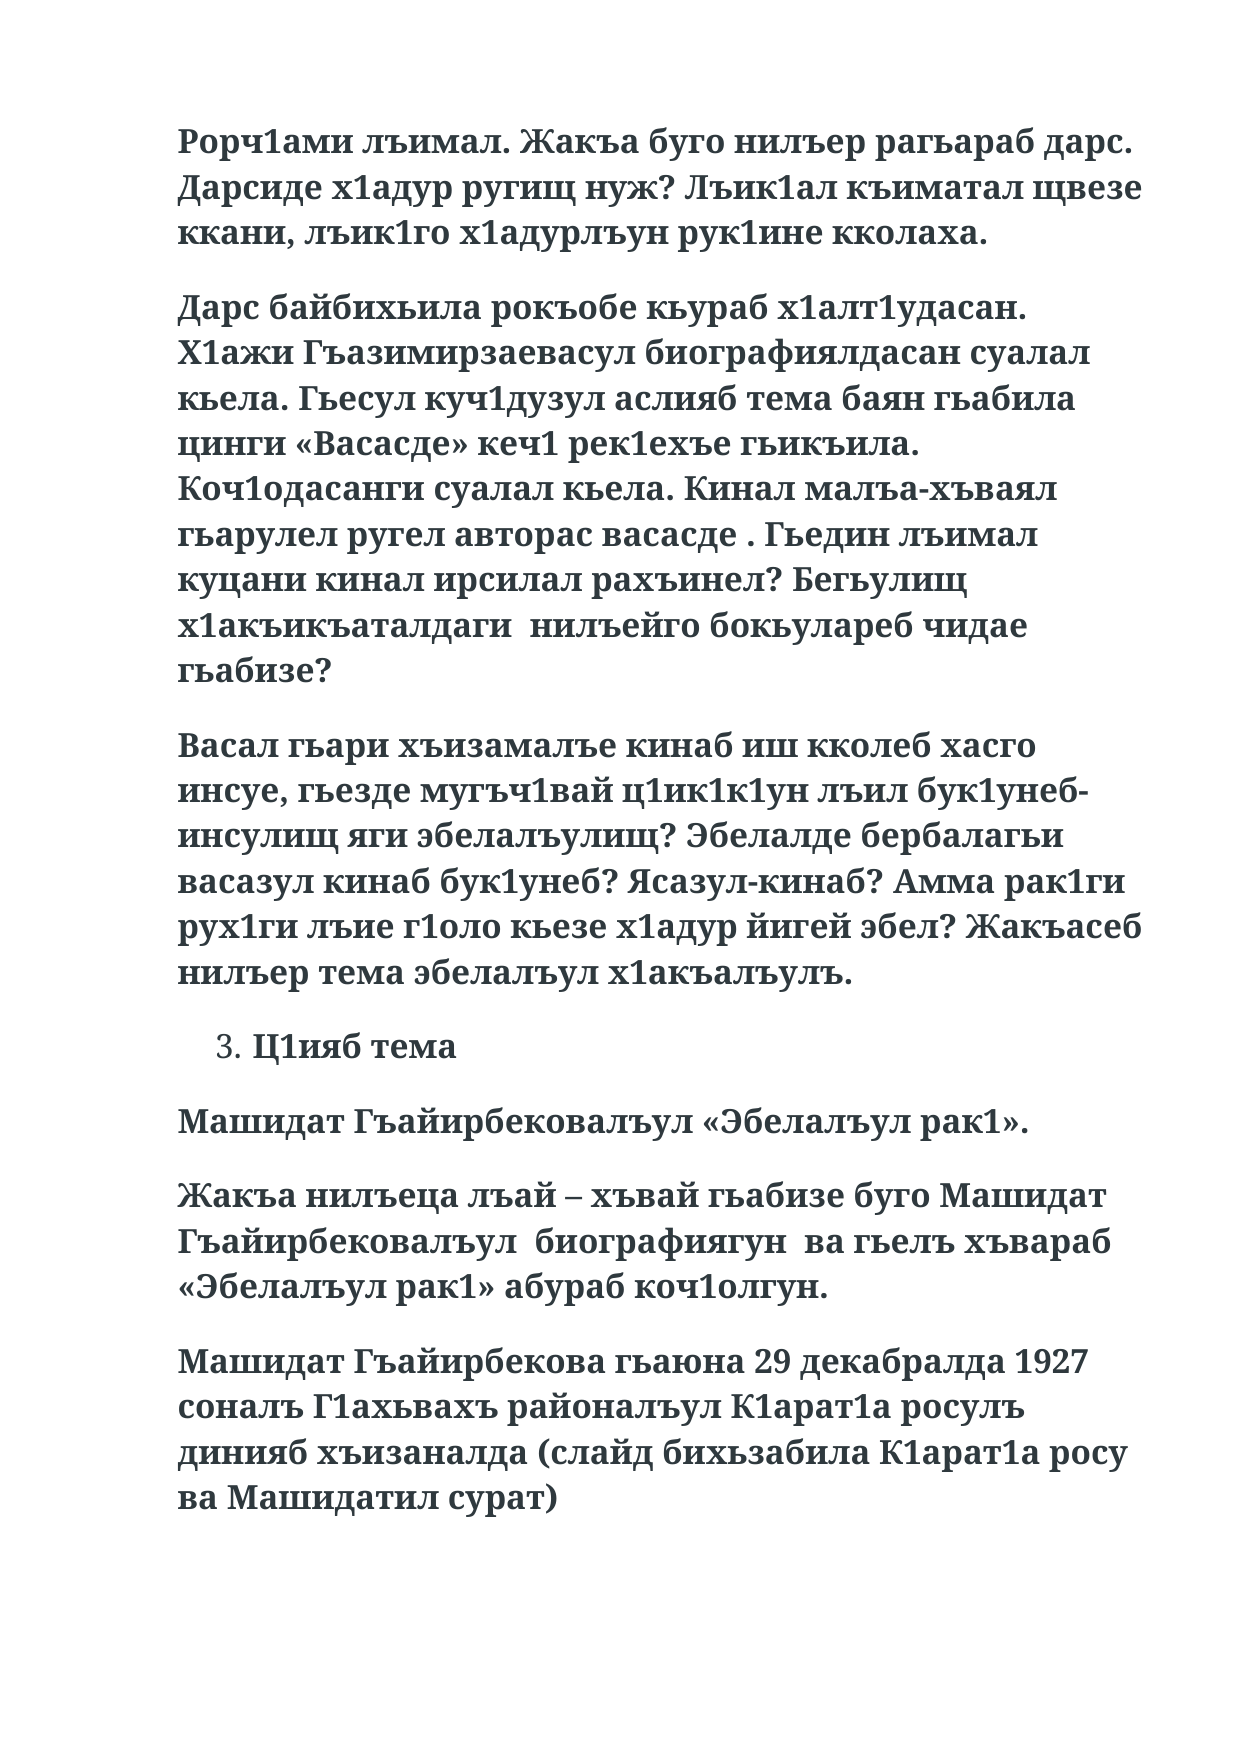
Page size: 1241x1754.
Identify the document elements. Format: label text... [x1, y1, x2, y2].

text Дарс байбихьила рокъобе кьураб х1алт1удасан. Х1ажи Гъазимирзаевасул биографиялдасан суалал кьела. Гьесул куч1дузул аслияб тема баян гьабила цинги «Васасде» кеч1 рек1ехъе гьикъила. Коч1одасанги суалал кьела. Кинал малъа-хъваял гьарулел ругел авторас васасде . Гьедин лъимал куцани кинал ирсилал рахъинел? Бегьулищ х1акъикъаталдаги нилъейго бокьулареб чидае гьабизе? [177, 283, 1152, 692]
text Машидат Гъайирбекова гьаюна 29 декабралда 1927 соналъ Г1ахьвахъ районалъул К1арат1а росулъ динияб хъизаналда (слайд бихьзабила К1арат1а росу ва Машидатил сурат) [177, 1338, 1152, 1519]
text Жакъа нилъеца лъай – хъвай гьабизе буго Машидат Гъайирбековалъул биографиягун ва гьелъ хъвараб «Эбелалъул рак1» абураб коч1олгун. [177, 1172, 1152, 1308]
text Рорч1ами лъимал. Жакъа буго нилъер рагьараб дарс. Дарсиде х1адур ругищ нуж? Лъик1ал къиматал щвезе ккани, лъик1го х1адурлъун рук1ине кколаха. [177, 118, 1152, 254]
text Васал гьари хъизамалъе кинаб иш кколеб хасго инсуе, гьезде мугъч1вай ц1ик1к1ун лъил бук1унеб-инсулищ яги эбелалъулищ? Эбелалде бербалагьи васазул кинаб бук1унеб? Ясазул-кинаб? Амма рак1ги рух1ги лъие г1оло кьезе х1адур йигей эбел? Жакъасеб нилъер тема эбелалъул х1акъалъулъ. [177, 721, 1152, 994]
text Машидат Гъайирбековалъул «Эбелалъул рак1». [177, 1098, 1152, 1143]
list Ц1ияб тема [215, 1023, 1152, 1068]
